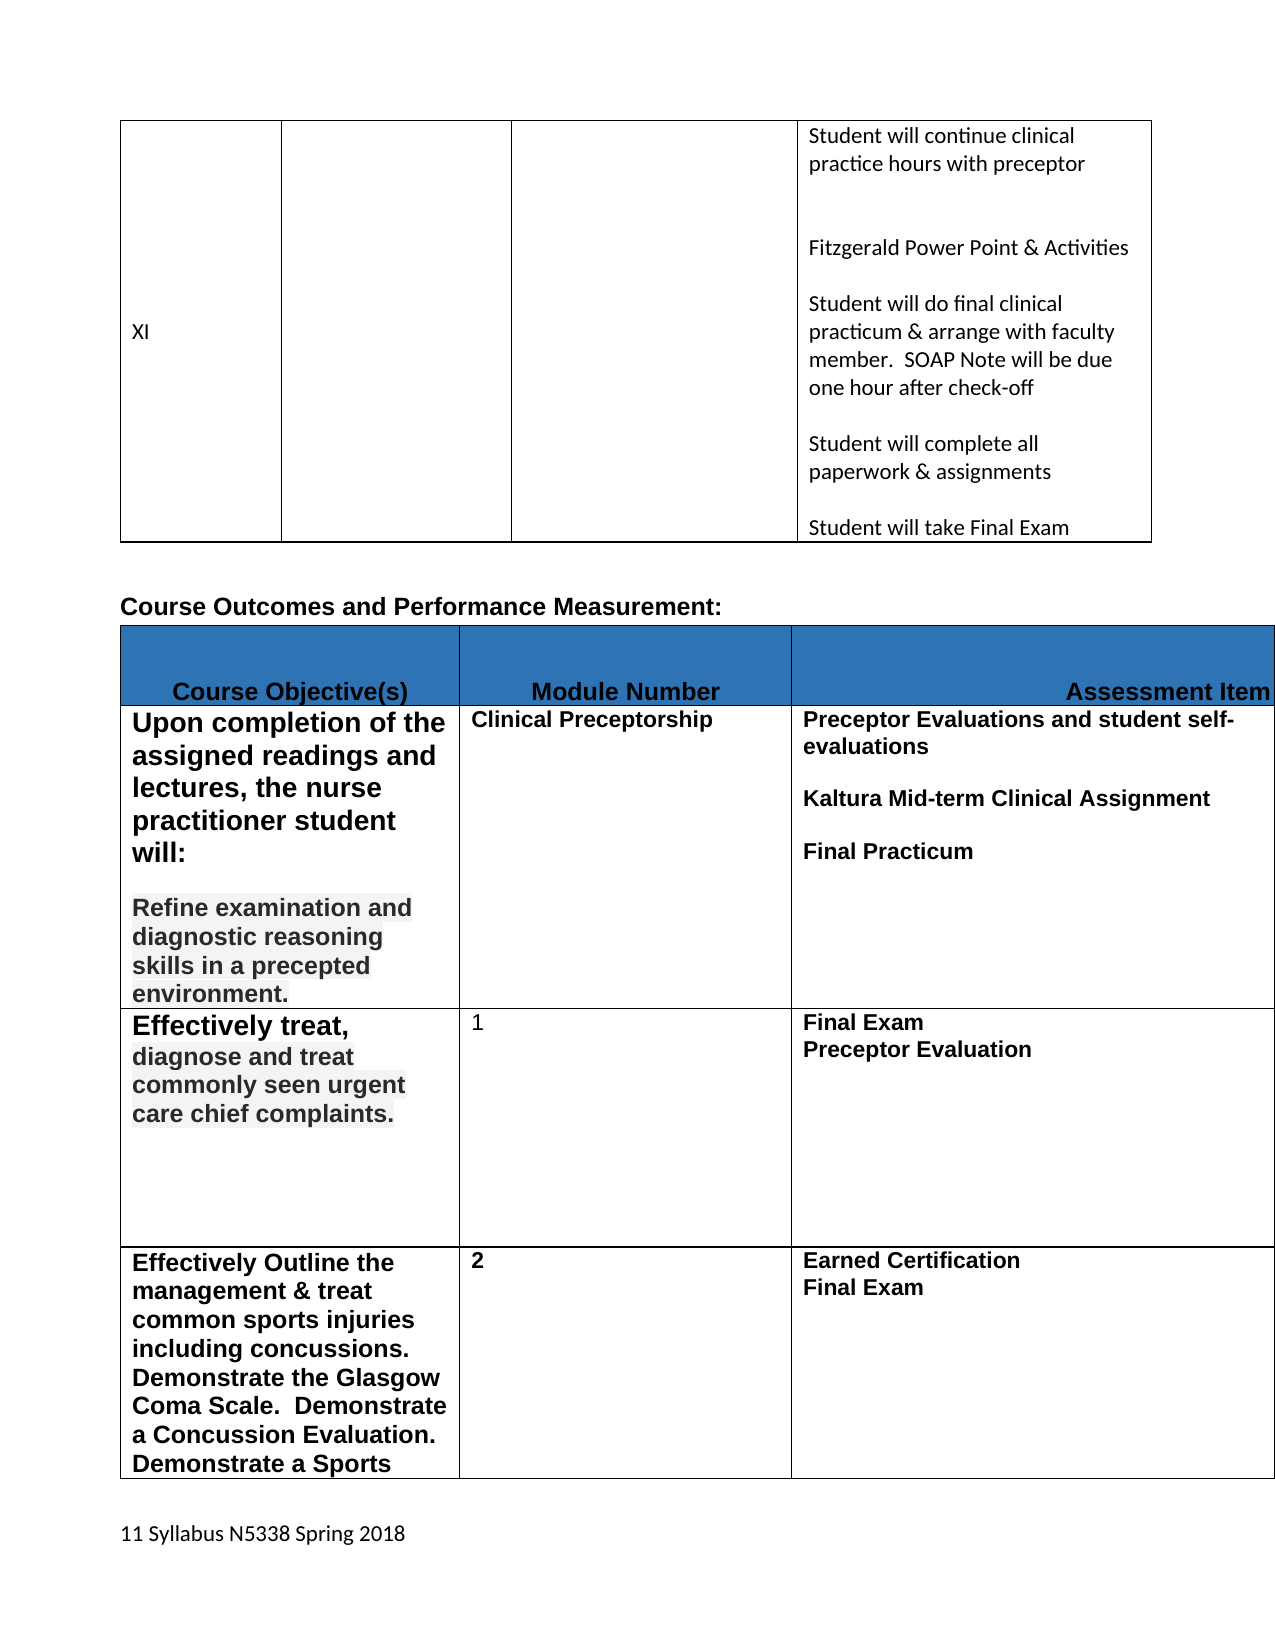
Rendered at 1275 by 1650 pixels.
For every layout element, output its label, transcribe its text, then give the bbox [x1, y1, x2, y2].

table_cell Final Exam Preceptor Evaluation [792, 1009, 1274, 1246]
subtitle Course Outcomes and Performance Measurement: [120, 592, 1155, 621]
table_header Assessment Item [792, 626, 1274, 705]
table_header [282, 121, 511, 541]
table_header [512, 121, 797, 541]
table_cell Earned Certification Final Exam [792, 1248, 1274, 1477]
table_cell 2 [460, 1248, 791, 1477]
table_header Course Objective(s) [121, 626, 459, 705]
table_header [121, 121, 281, 541]
table_cell 1 [460, 1009, 791, 1246]
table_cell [121, 1248, 459, 1477]
table_header Module Number [460, 626, 791, 705]
table_cell Clinical Preceptorship [460, 706, 791, 1008]
table_cell Upon completion of the assigned readings and lectures, the nurse practitioner student will: Refine examination and diagnostic reasoning skills in a precepted environment. [121, 706, 459, 1008]
table_cell Effectively treat, diagnose and treat commonly seen urgent care chief complaints. [121, 1009, 459, 1246]
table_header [798, 121, 1151, 541]
table_cell Preceptor Evaluations and student self- evaluations Kaltura Mid-term Clinical Assignment Final Practicum [792, 706, 1274, 1008]
